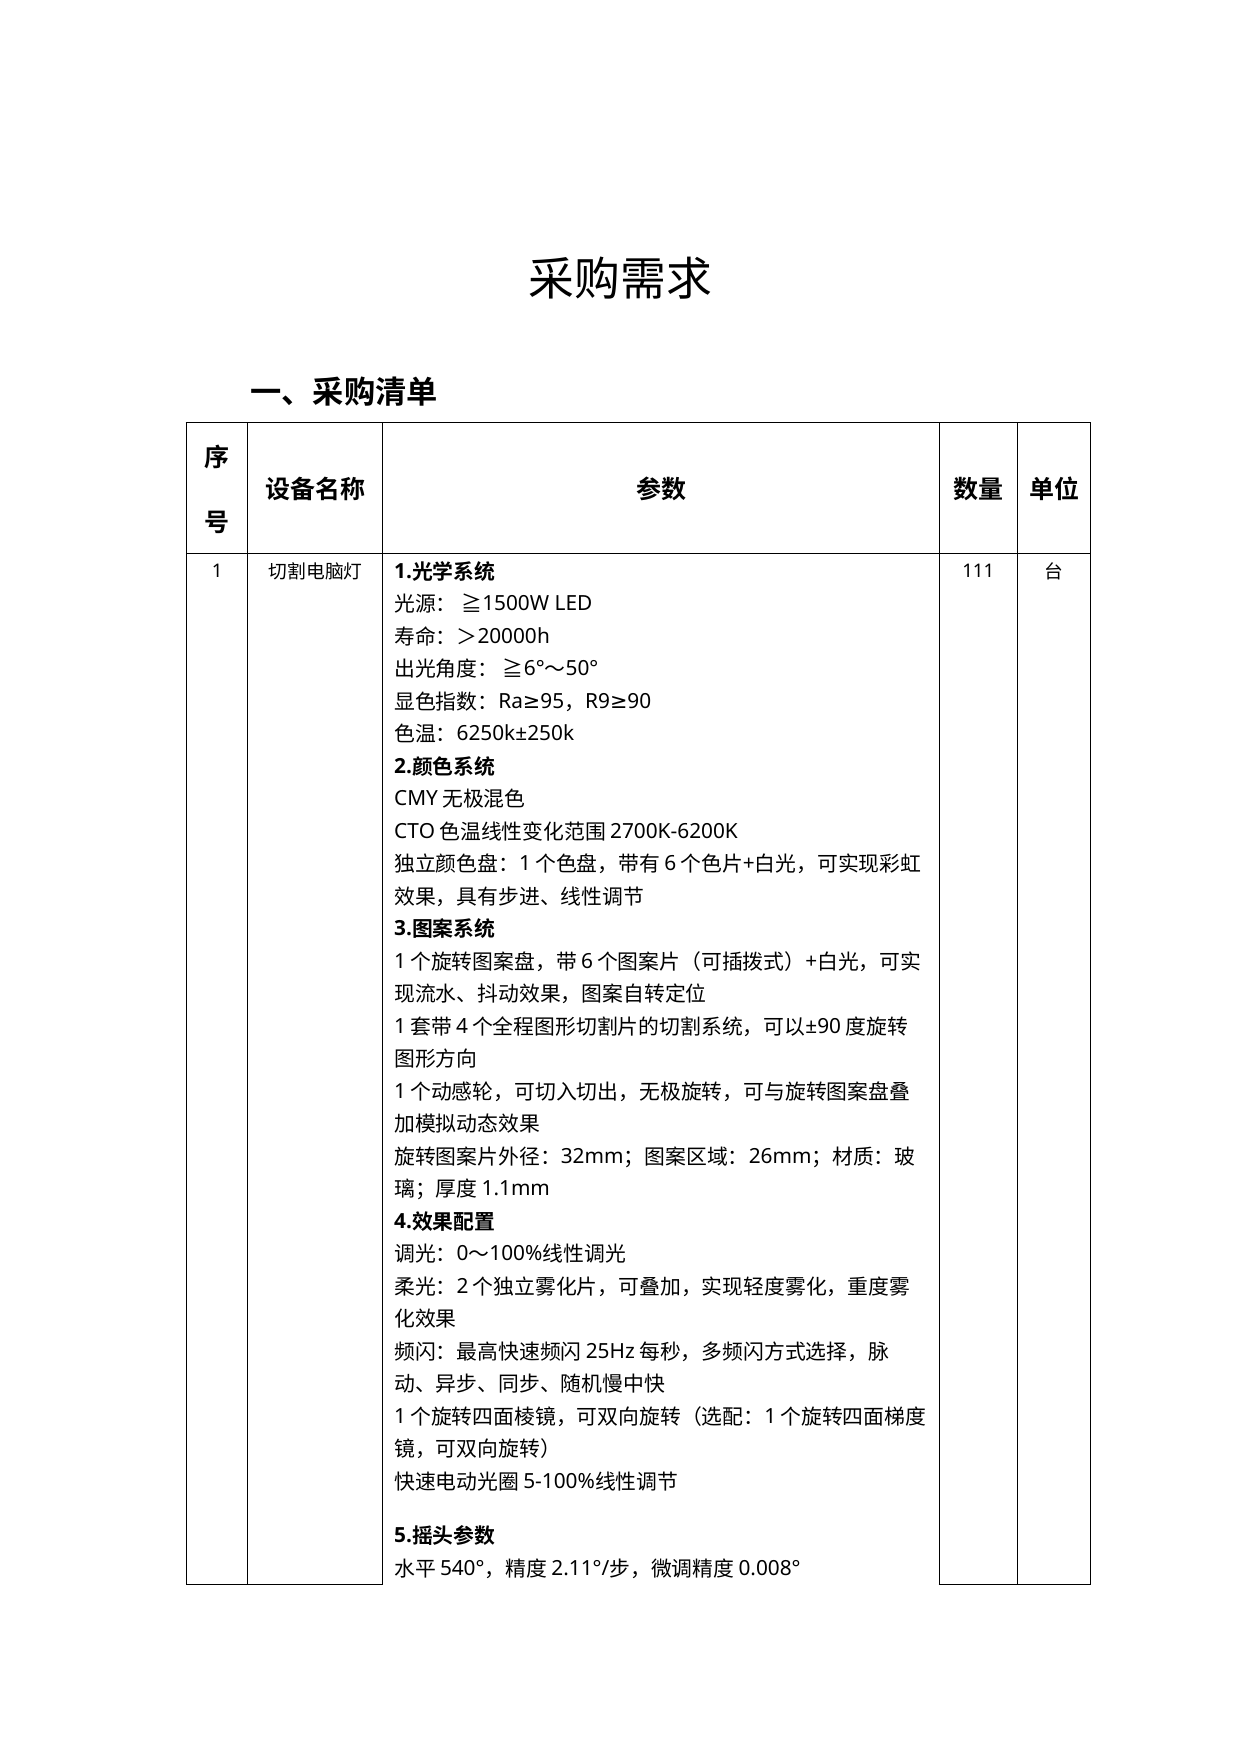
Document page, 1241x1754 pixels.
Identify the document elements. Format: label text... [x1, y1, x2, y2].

table_header 设备名称 [248, 423, 382, 553]
table_cell 1.光学系统 光源： ≧1500W LED 寿命：＞20000h 出光角度： ≧6°～50° 显色指数：Ra≥95，R9≥90 色温：6250k±250k 2.颜色系统 CMY无极混色 CTO色温线性变化范围2700K-6200K 独立颜色盘：1个色盘，带有6个色片+白光，可实现彩虹效果，具有步进、线性调节 3.图案系统 1个旋转图案盘，带6个图案片（可插拨式）+白光，可实现流水、抖动效果，图案自转定位 1套带4个全程图形切割片的切割系统，可以±90度旋转图形方向 1个动感轮，可切入切出，无极旋转，可与旋转图案盘叠加模拟动态效果 旋转图案片外径：32mm；图案区域：26mm；材质：玻璃；厚度1.1mm 4.效果配置 调光：0～100%线性调光 柔光：2个独立雾化片，可叠加，实现轻度雾化，重度雾化效果 频闪：最高快速频闪25Hz每秒，多频闪方式选择，脉动、异步、同步、随机慢中快 1个旋转四面棱镜，可双向旋转（选配：1个旋转四面梯度镜，可双向旋转） 快速电动光圈5-100%线性调节 [383, 554, 939, 1517]
table_cell 1 [187, 554, 247, 1583]
table_cell 111 [940, 554, 1017, 1583]
table_header 数量 [940, 423, 1017, 553]
table_cell 台 [1018, 554, 1090, 1583]
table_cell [383, 1518, 939, 1583]
text 采购需求 [187, 227, 1053, 324]
list 采购清单 [187, 357, 1053, 422]
table_cell 切割电脑灯 [248, 554, 382, 1583]
table_header 单位 [1018, 423, 1090, 553]
table_header 序号 [187, 423, 247, 553]
table_header 参数 [383, 423, 939, 553]
